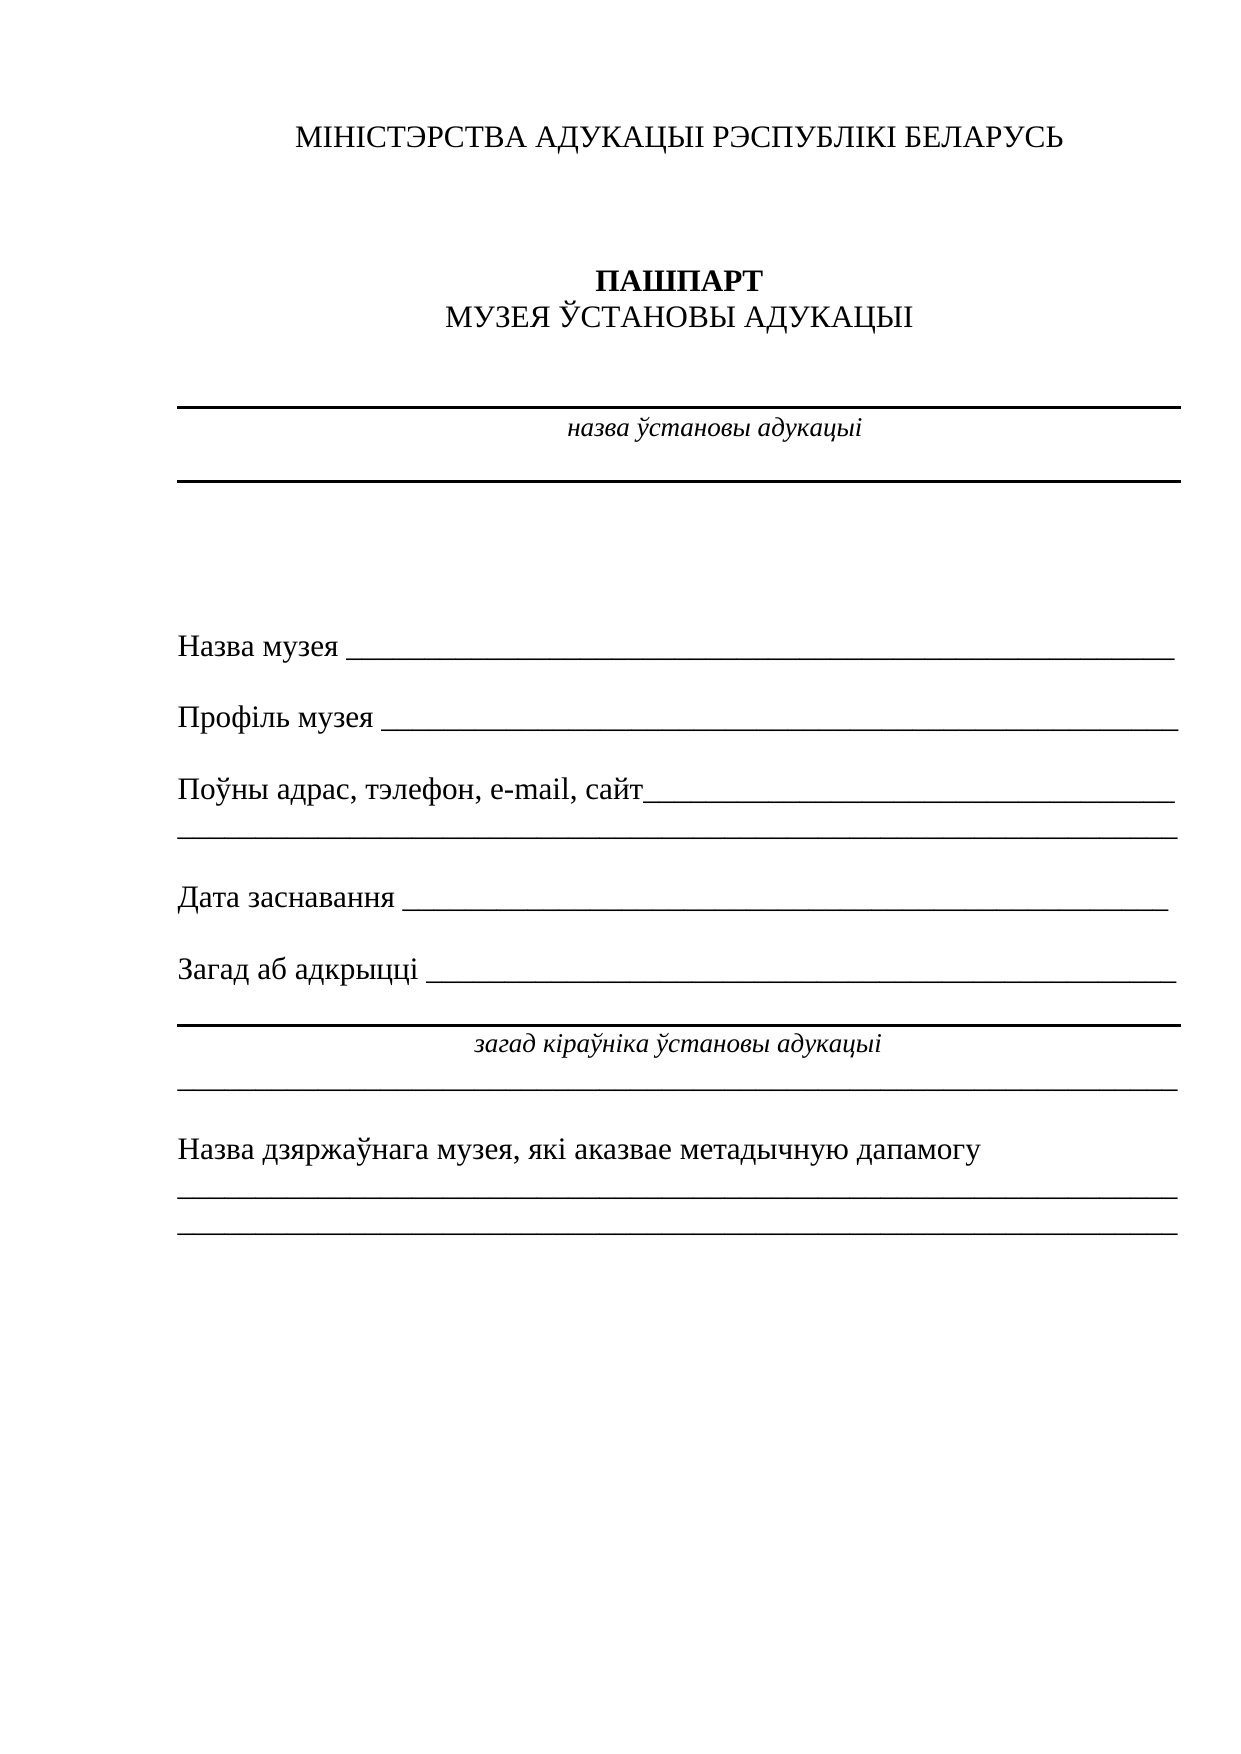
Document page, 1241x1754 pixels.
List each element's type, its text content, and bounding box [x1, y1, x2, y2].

text Поўны адрас, тэлефон, e-mail, сайт__________________________________ [177, 771, 1181, 807]
text Назва музея _____________________________________________________ [177, 627, 1181, 663]
text Профіль музея ___________________________________________________ [177, 699, 1181, 735]
text МІНІСТЭРСТВА АДУКАЦЫІ РЭСПУБЛІКІ БЕЛАРУСЬ [177, 118, 1181, 154]
text ________________________________________________________________ [177, 1058, 1181, 1094]
text МУЗЕЯ ЎСТАНОВЫ АДУКАЦЫІ [177, 298, 1181, 334]
text Загад аб адкрыцці ________________________________________________ [177, 950, 1181, 986]
text загад кіраўніка ўстановы адукацыі [177, 1027, 1181, 1058]
text ________________________________________________________________ [177, 807, 1181, 842]
text Назва дзяржаўнага музея, які аказвае метадычную дапамогу ________________________________________________________________________________________________________________________________ [177, 1130, 1181, 1238]
text назва ўстановы адукацыі [177, 409, 1181, 442]
text Дата заснавання _________________________________________________ [177, 878, 1181, 914]
text ПАШПАРТ [177, 262, 1181, 298]
